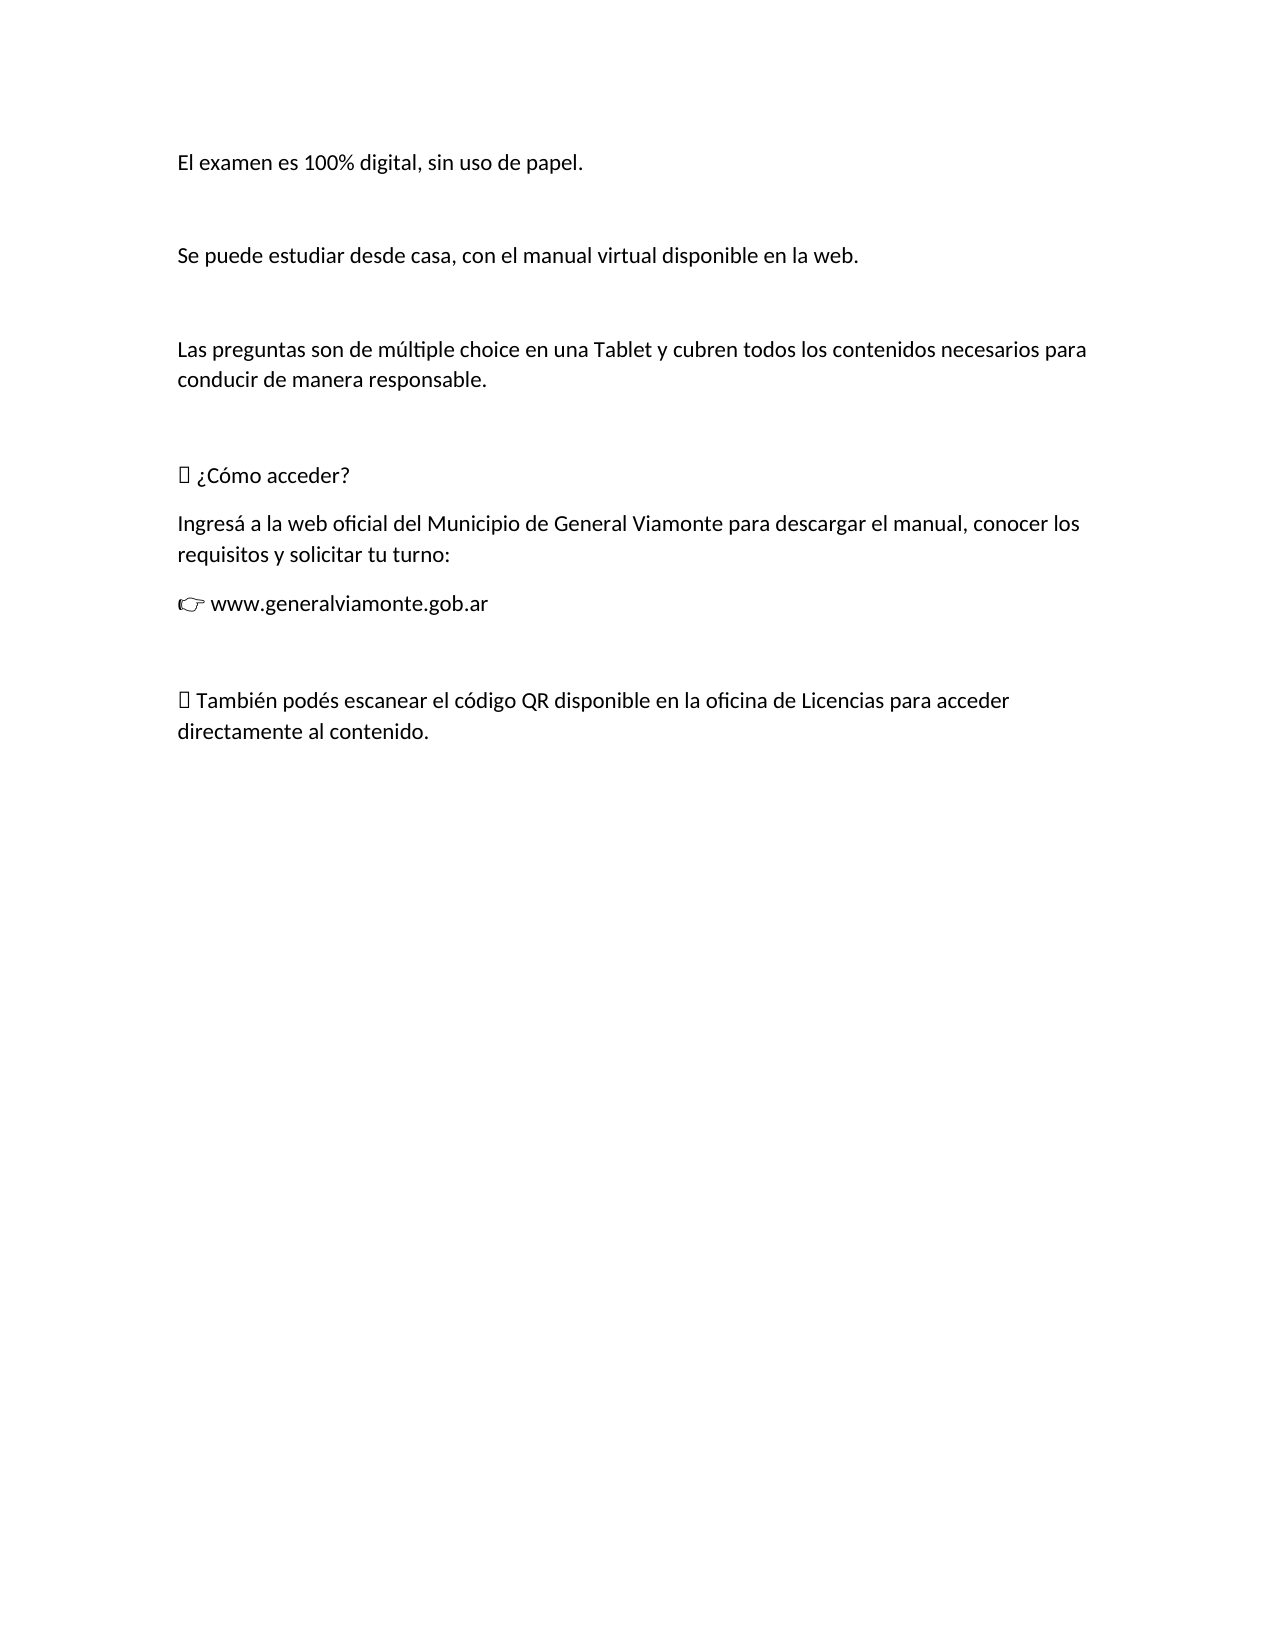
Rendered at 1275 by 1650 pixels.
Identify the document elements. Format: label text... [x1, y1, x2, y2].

text 📌 También podés escanear el código QR disponible en la oficina de Licencias para acceder directamente al contenido. [177, 684, 1098, 745]
text El examen es 100% digital, sin uso de papel. [177, 148, 1098, 176]
text 📲 ¿Cómo acceder? [177, 459, 1098, 490]
text Las preguntas son de múltiple choice en una Tablet y cubren todos los contenidos necesarios para conducir de manera responsable. [177, 335, 1098, 393]
text Ingresá a la web oficial del Municipio de General Viamonte para descargar el manual, conocer los requisitos y solicitar tu turno: [177, 509, 1098, 568]
text 👉 www.generalviamonte.gob.ar [177, 587, 1098, 618]
text Se puede estudiar desde casa, con el manual virtual disponible en la web. [177, 241, 1098, 269]
